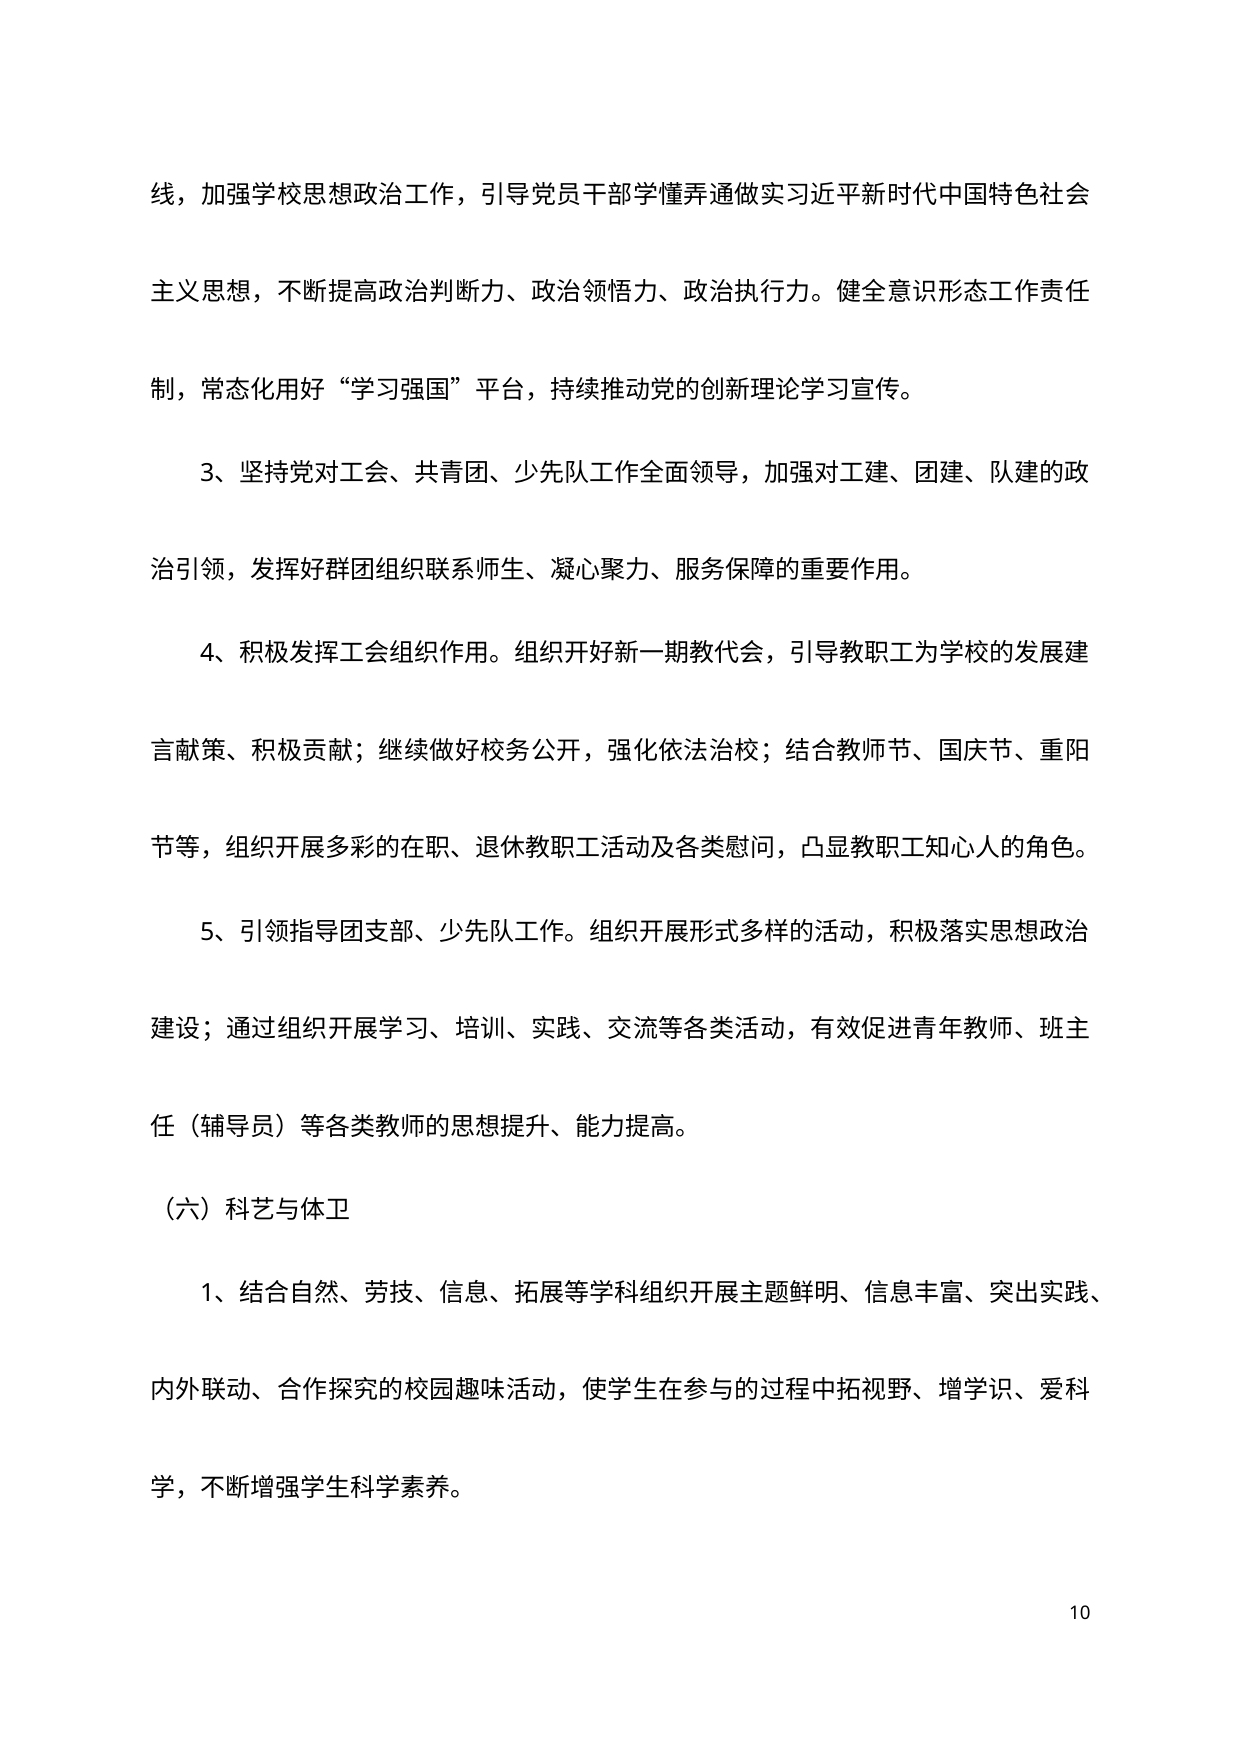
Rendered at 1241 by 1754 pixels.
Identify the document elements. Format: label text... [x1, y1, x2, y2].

text （六）科艺与体卫 [150, 1175, 1090, 1240]
text 3、坚持党对工会、共青团、少先队工作全面领导，加强对工建、团建、队建的政治引领，发挥好群团组织联系师生、凝心聚力、服务保障的重要作用。 [150, 438, 1090, 600]
text 1、结合自然、劳技、信息、拓展等学科组织开展主题鲜明、信息丰富、突出实践、内外联动、合作探究的校园趣味活动，使学生在参与的过程中拓视野、增学识、爱科学，不断增强学生科学素养。 [150, 1258, 1090, 1518]
text 5、引领指导团支部、少先队工作。组织开展形式多样的活动，积极落实思想政治建设；通过组织开展学习、培训、实践、交流等各类活动，有效促进青年教师、班主任（辅导员）等各类教师的思想提升、能力提高。 [150, 897, 1090, 1157]
text 4、积极发挥工会组织作用。组织开好新一期教代会，引导教职工为学校的发展建言献策、积极贡献；继续做好校务公开，强化依法治校；结合教师节、国庆节、重阳节等，组织开展多彩的在职、退休教职工活动及各类慰问，凸显教职工知心人的角色。 [150, 618, 1090, 878]
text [150, 160, 1090, 420]
